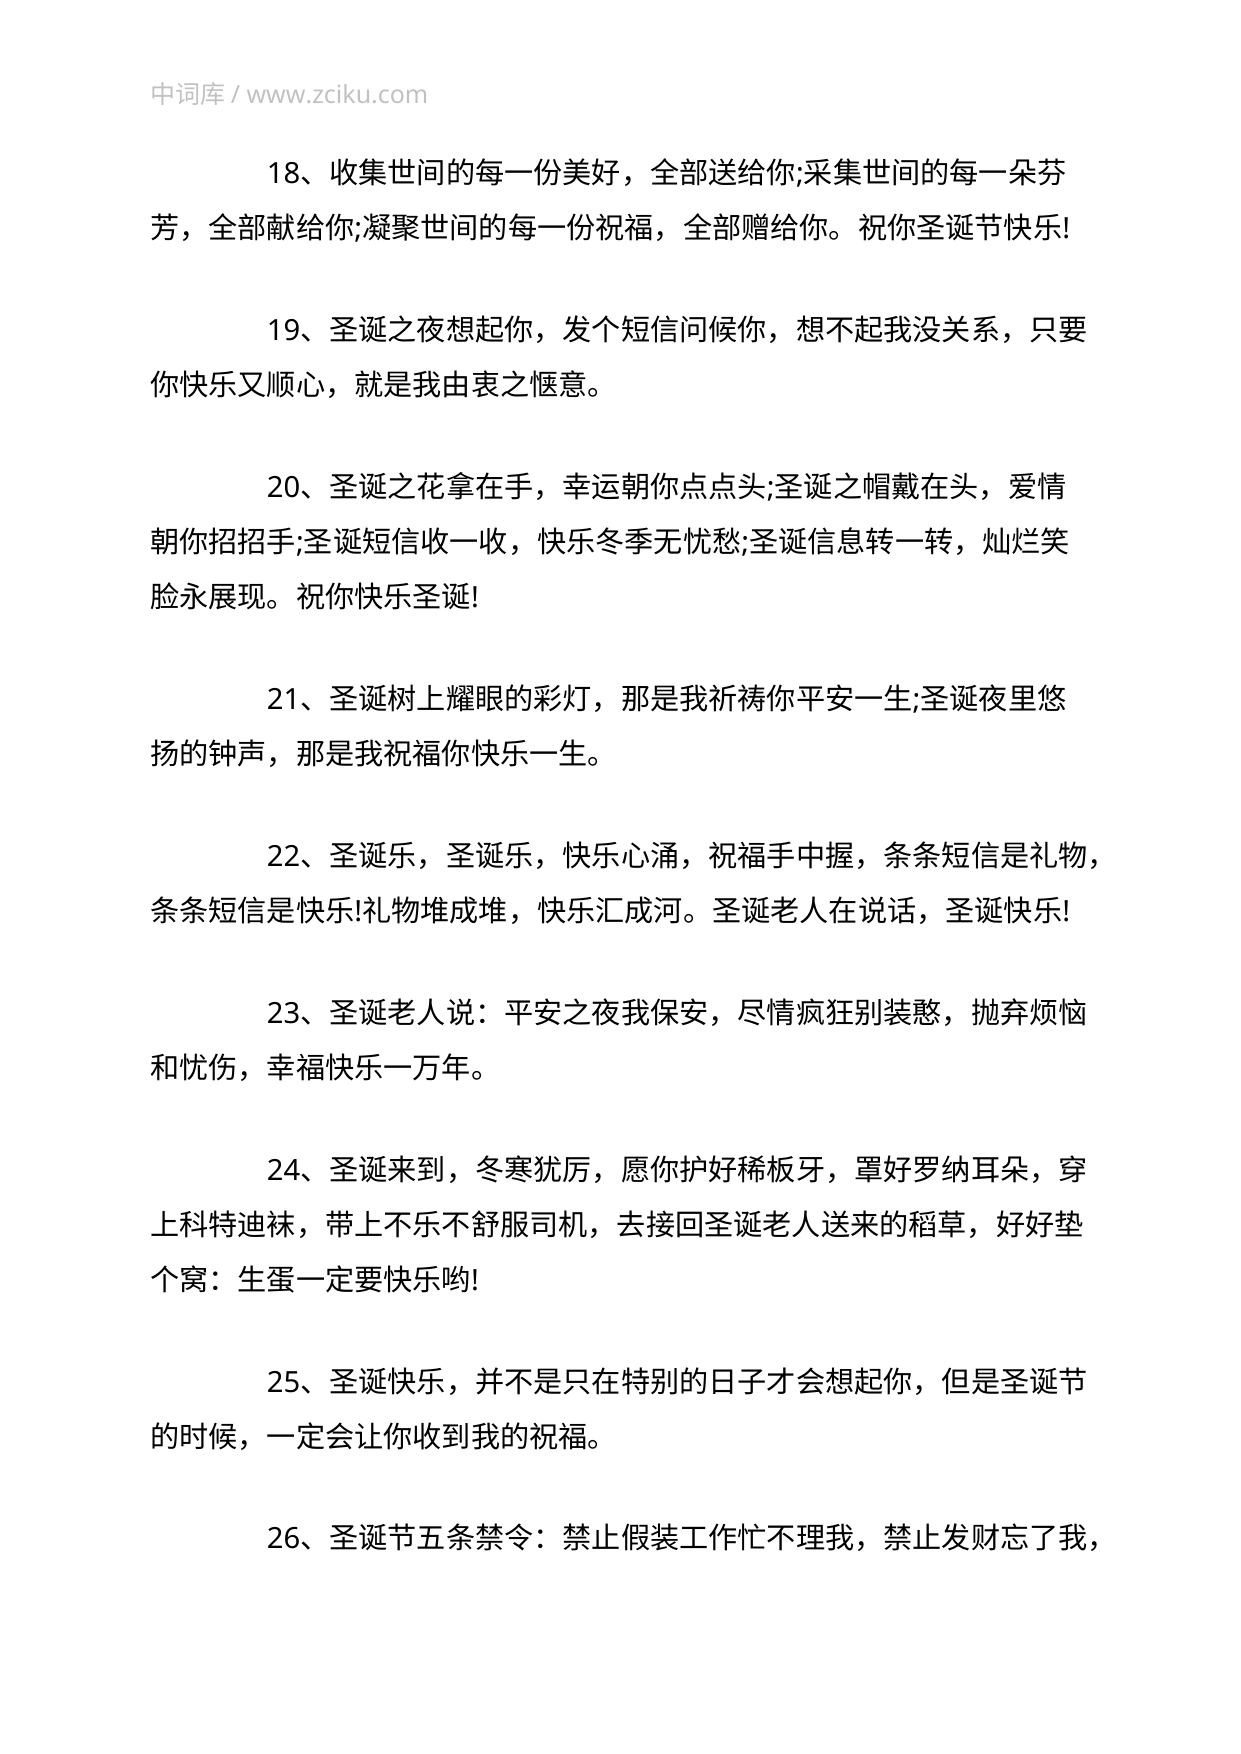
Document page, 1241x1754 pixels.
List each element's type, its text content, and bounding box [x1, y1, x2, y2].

text 20、圣诞之花拿在手，幸运朝你点点头;圣诞之帽戴在头，爱情朝你招招手;圣诞短信收一收，快乐冬季无忧愁;圣诞信息转一转，灿烂笑脸永展现。祝你快乐圣诞! [150, 464, 1090, 616]
text 18、收集世间的每一份美好，全部送给你;采集世间的每一朵芬芳，全部献给你;凝聚世间的每一份祝福，全部赠给你。祝你圣诞节快乐! [150, 150, 1090, 247]
text 24、圣诞来到，冬寒犹厉，愿你护好稀板牙，罩好罗纳耳朵，穿上科特迪袜，带上不乐不舒服司机，去接回圣诞老人送来的稻草，好好垫个窝：生蛋一定要快乐哟! [150, 1146, 1090, 1298]
text 22、圣诞乐，圣诞乐，快乐心涌，祝福手中握，条条短信是礼物，条条短信是快乐!礼物堆成堆，快乐汇成河。圣诞老人在说话，圣诞快乐! [150, 832, 1090, 930]
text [150, 1515, 1090, 1557]
text 25、圣诞快乐，并不是只在特别的日子才会想起你，但是圣诞节的时候，一定会让你收到我的祝福。 [150, 1358, 1090, 1455]
text 19、圣诞之夜想起你，发个短信问候你，想不起我没关系，只要你快乐又顺心，就是我由衷之惬意。 [150, 307, 1090, 404]
text 21、圣诞树上耀眼的彩灯，那是我祈祷你平安一生;圣诞夜里悠扬的钟声，那是我祝福你快乐一生。 [150, 676, 1090, 773]
text 23、圣诞老人说：平安之夜我保安，尽情疯狂别装憨，抛弃烦恼和忧伤，幸福快乐一万年。 [150, 989, 1090, 1087]
